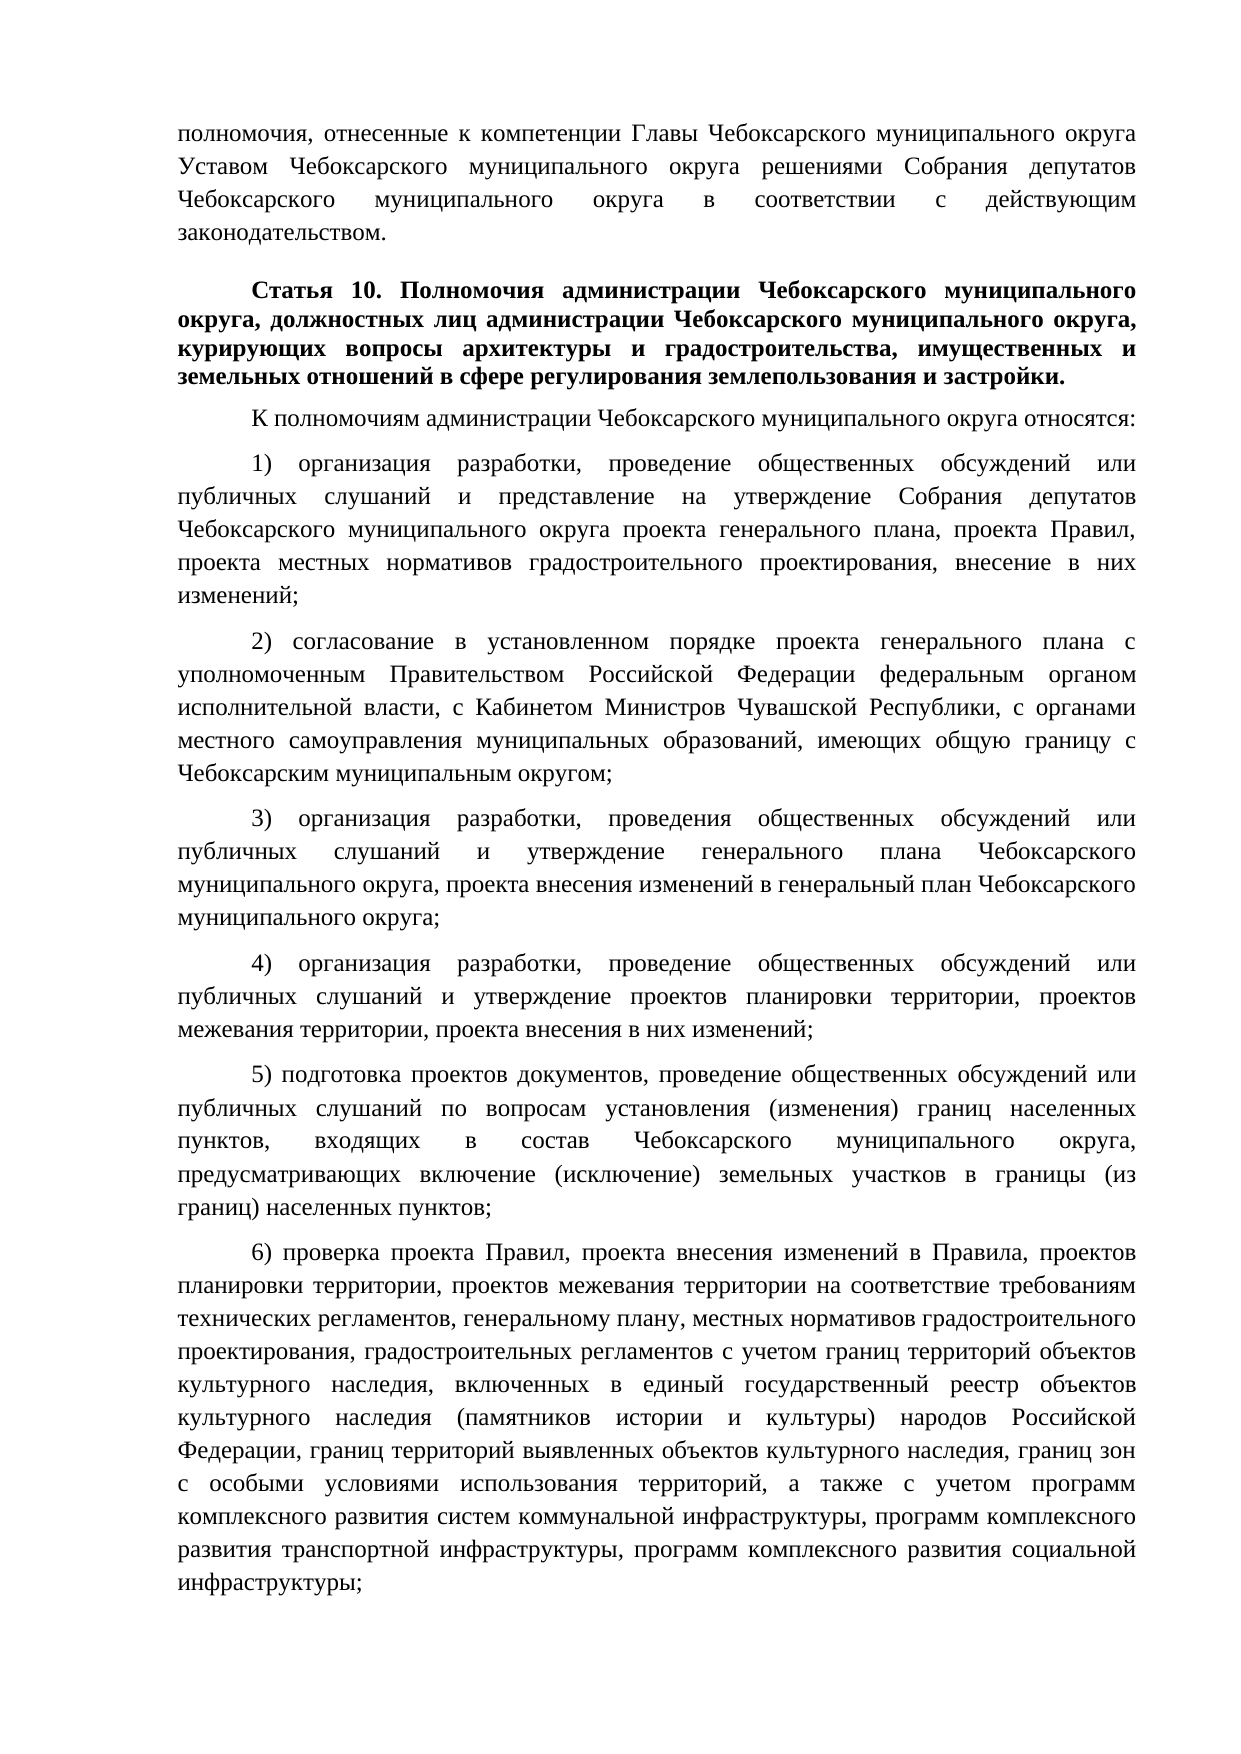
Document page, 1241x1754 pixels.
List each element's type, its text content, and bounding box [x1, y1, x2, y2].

text 1) организация разработки, проведение общественных обсуждений или публичных слушаний и представление на утверждение Собрания депутатов Чебоксарского муниципального округа проекта генерального плана, проекта Правил, проекта местных нормативов градостроительного проектирования, внесение в них изменений; [177, 448, 1137, 609]
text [177, 118, 1137, 246]
text К полномочиям администрации Чебоксарского муниципального округа относятся: [177, 403, 1137, 431]
text Статья 10. Полномочия администрации Чебоксарского муниципального округа, должностных лиц администрации Чебоксарского муниципального округа, курирующих вопросы архитектуры и градостроительства, имущественных и земельных отношений в сфере регулирования землепользования и застройки. [177, 275, 1137, 390]
text 2) согласование в установленном порядке проекта генерального плана с уполномоченным Правительством Российской Федерации федеральным органом исполнительной власти, с Кабинетом Министров Чувашской Республики, с органами местного самоуправления муниципальных образований, имеющих общую границу с Чебоксарским муниципальным округом; [177, 626, 1137, 787]
text 3) организация разработки, проведения общественных обсуждений или публичных слушаний и утверждение генерального плана Чебоксарского муниципального округа, проекта внесения изменений в генеральный план Чебоксарского муниципального округа; [177, 803, 1137, 931]
text 4) организация разработки, проведение общественных обсуждений или публичных слушаний и утверждение проектов планировки территории, проектов межевания территории, проекта внесения в них изменений; [177, 948, 1137, 1043]
text 6) проверка проекта Правил, проекта внесения изменений в Правила, проектов планировки территории, проектов межевания территории на соответствие требованиям технических регламентов, генеральному плану, местных нормативов градостроительного проектирования, градостроительных регламентов с учетом границ территорий объектов культурного наследия, включенных в единый государственный реестр объектов культурного наследия (памятников истории и культуры) народов Российской Федерации, границ территорий выявленных объектов культурного наследия, границ зон с особыми условиями использования территорий, а также с учетом программ комплексного развития систем коммунальной инфраструктуры, программ комплексного развития транспортной инфраструктуры, программ комплексного развития социальной инфраструктуры; [177, 1237, 1137, 1596]
text 5) подготовка проектов документов, проведение общественных обсуждений или публичных слушаний по вопросам установления (изменения) границ населенных пунктов, входящих в состав Чебоксарского муниципального округа, предусматривающих включение (исключение) земельных участков в границы (из границ) населенных пунктов; [177, 1059, 1137, 1220]
